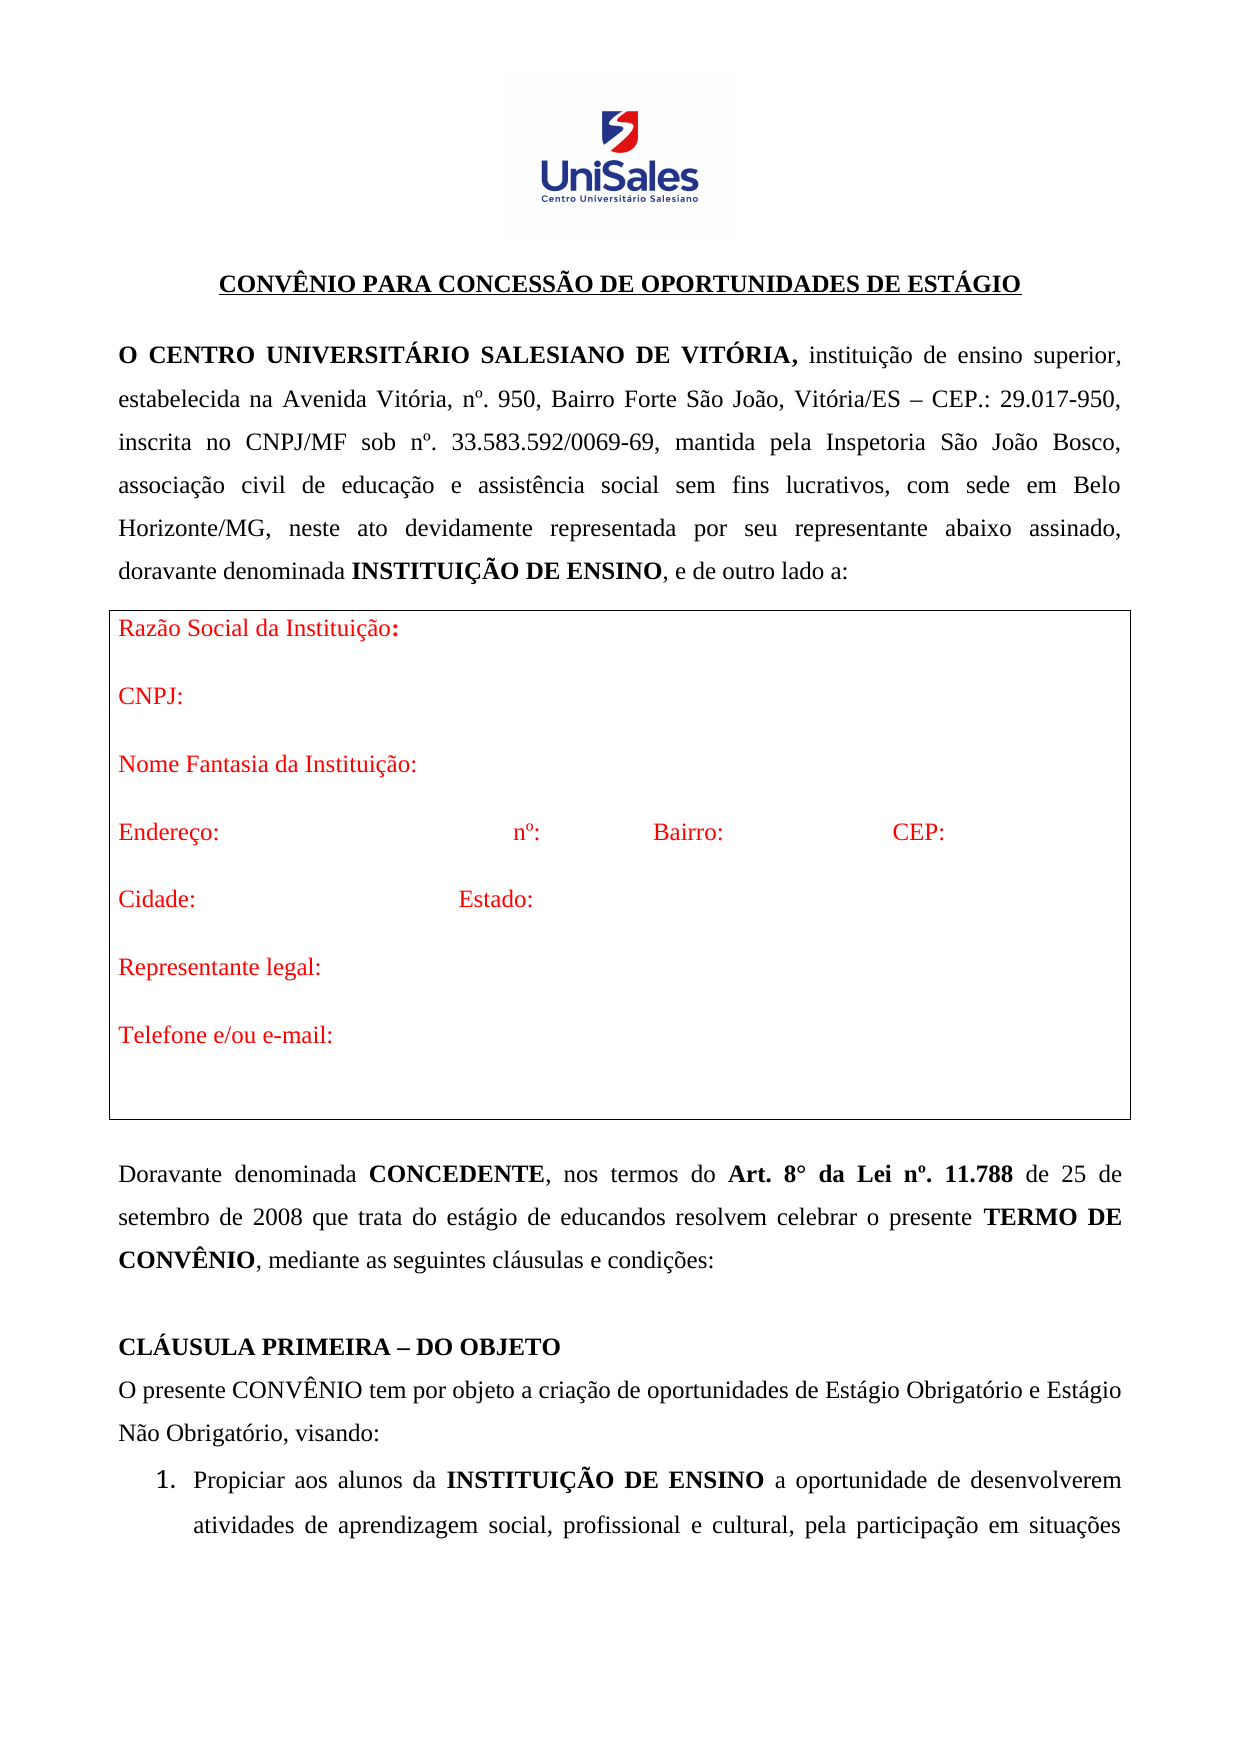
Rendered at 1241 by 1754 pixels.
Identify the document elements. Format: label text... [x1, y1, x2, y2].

text O presente CONVÊNIO tem por objeto a criação de oportunidades de Estágio Obrigatório e Estágio Não Obrigatório, visando: [118, 1375, 1122, 1447]
picture [502, 73, 738, 240]
text Cidade: Estado: [110, 881, 1130, 913]
text CONVÊNIO PARA CONCESSÃO DE OPORTUNIDADES DE ESTÁGIO [118, 269, 1122, 297]
text CNPJ: [110, 678, 1130, 709]
text Endereço: nº: Bairro: CEP: [110, 813, 1130, 845]
text Razão Social da Instituição: [110, 611, 1130, 642]
text O CENTRO UNIVERSITÁRIO SALESIANO DE VITÓRIA, instituição de ensino superior, estabelecida na Avenida Vitória, nº. 950, Bairro Forte São João, Vitória/ES – CEP.: 29.017-950, inscrita no CNPJ/MF sob nº. 33.583.592/0069-69, mantida pela Inspetoria São João Bosco, associação civil de educação e assistência social sem fins lucrativos, com sede em Belo Horizonte/MG, neste ato devidamente representada por seu representante abaixo assinado, doravante denominada INSTITUIÇÃO DE ENSINO, e de outro lado a: [118, 341, 1122, 585]
text CLÁUSULA PRIMEIRA – DO OBJETO [118, 1332, 1122, 1361]
text Nome Fantasia da Instituição: [110, 746, 1130, 777]
text Representante legal: [110, 949, 1130, 981]
text Doravante denominada CONCEDENTE, nos termos do Art. 8° da Lei nº. 11.788 de 25 de setembro de 2008 que trata do estágio de educandos resolvem celebrar o presente TERMO DE CONVÊNIO, mediante as seguintes cláusulas e condições: [118, 1159, 1122, 1274]
text Telefone e/ou e-mail: [110, 1017, 1130, 1049]
